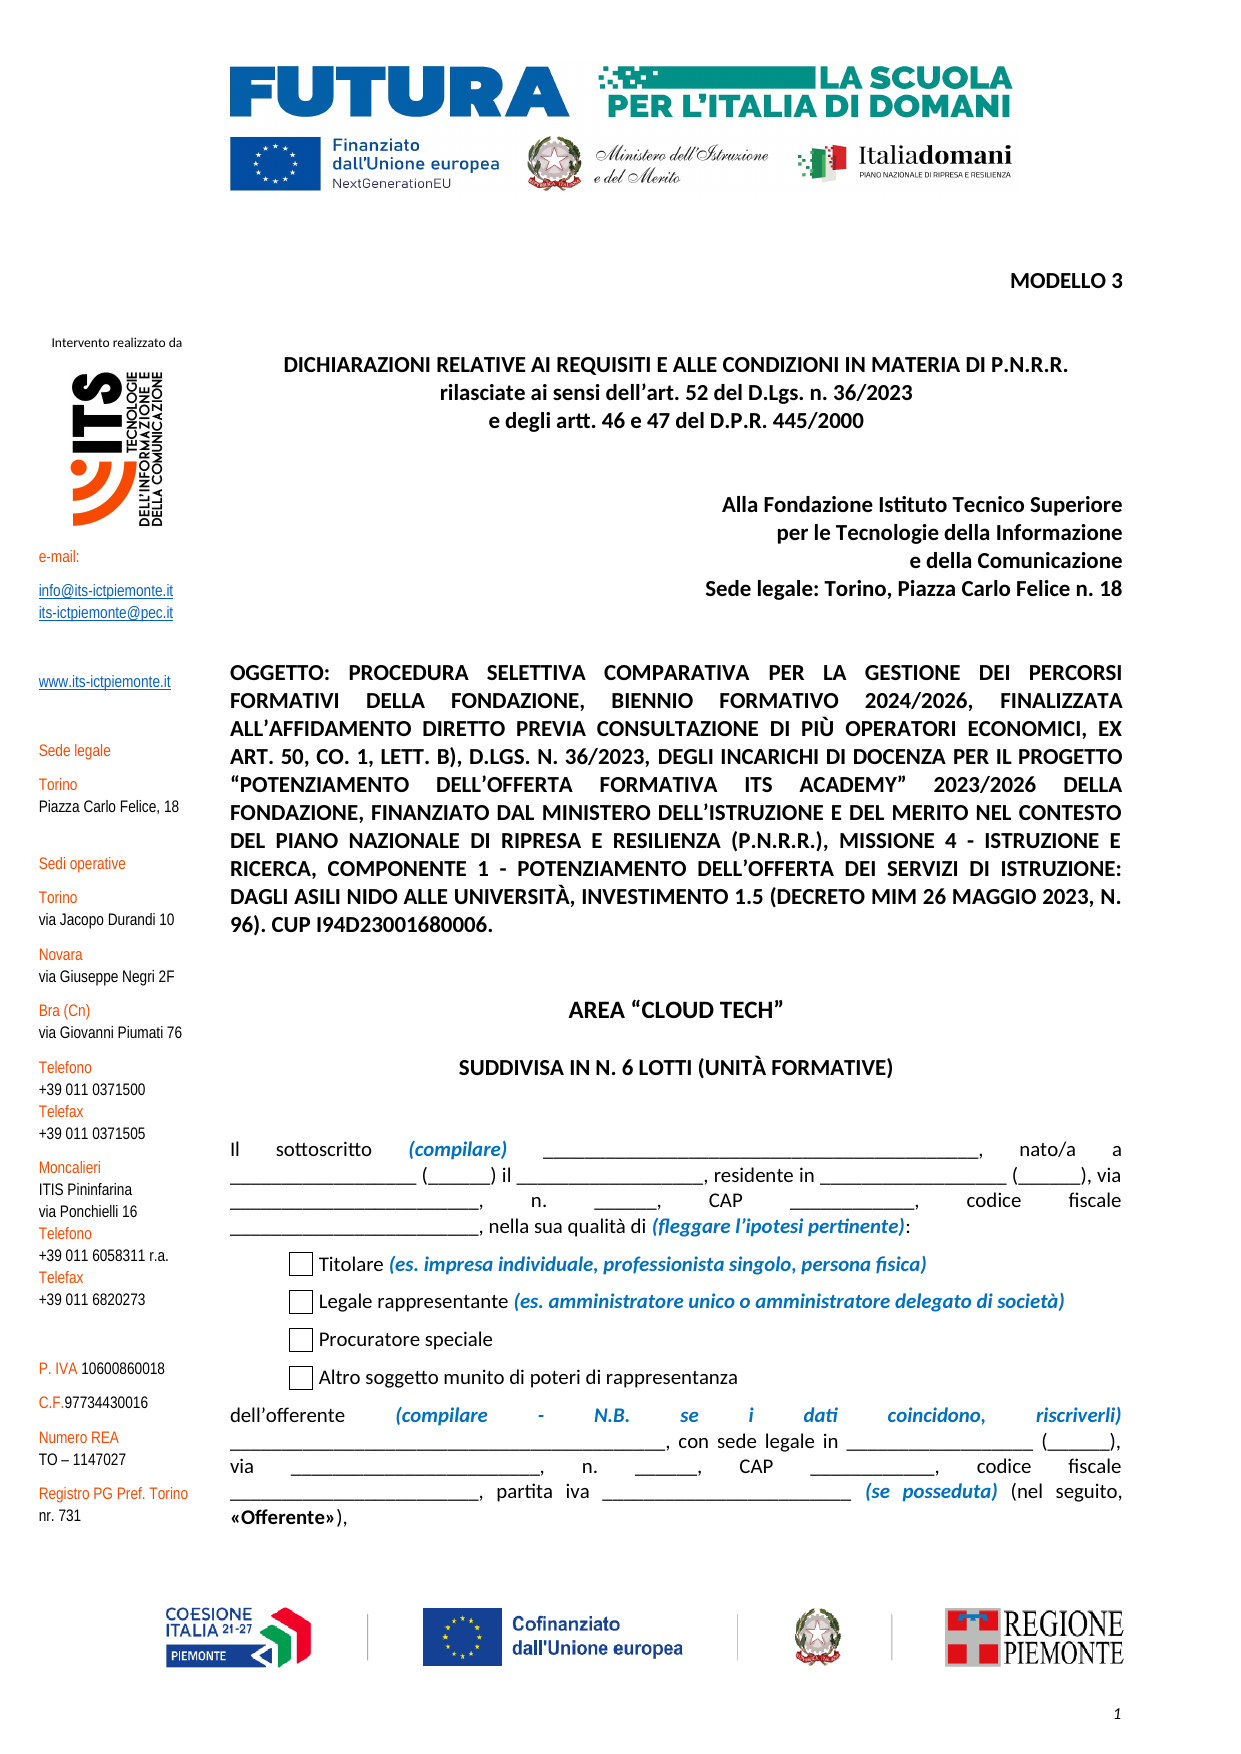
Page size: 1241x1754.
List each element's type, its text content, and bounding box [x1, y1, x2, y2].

text e della Comunicazione [620, 546, 1123, 574]
text Procuratore speciale [210, 1327, 1123, 1352]
picture [157, 1596, 1144, 1681]
text Altro soggetto munito di poteri di rappresentanza [210, 1364, 1123, 1390]
picture [68, 367, 166, 531]
text per le Tecnologie della Informazione [620, 518, 1123, 546]
text DICHIARAZIONI RELATIVE AI REQUISITI E ALLE CONDIZIONI IN MATERIA DI P.N.R.R. [210, 350, 1123, 378]
text Legale rappresentante (es. amministratore unico o amministratore delegato di società) [210, 1289, 1123, 1314]
text MODELLO 3 [210, 266, 1123, 294]
text Alla Fondazione Istituto Tecnico Superiore [620, 490, 1123, 518]
text OGGETTO: PROCEDURA SELETTIVA COMPARATIVA PER LA GESTIONE DEI PERCORSI FORMATIVI DELLA FONDAZIONE, BIENNIO FORMATIVO 2024/2026, FINALIZZATA ALL’AFFIDAMENTO DIRETTO PREVIA CONSULTAZIONE DI PIÙ OPERATORI ECONOMICI, EX ART. 50, CO. 1, LETT. B), D.LGS. N. 36/2023, DEGLI INCARICHI DI DOCENZA PER IL PROGETTO “POTENZIAMENTO DELL’OFFERTA FORMATIVA ITS ACADEMY” 2023/2026 DELLA FONDAZIONE, FINANZIATO DAL MINISTERO DELL’ISTRUZIONE E DEL MERITO NEL CONTESTO DEL PIANO NAZIONALE DI RIPRESA E RESILIENZA (P.N.R.R.), MISSIONE 4 - ISTRUZIONE E RICERCA, COMPONENTE 1 - POTENZIAMENTO DELL’OFFERTA DEI SERVIZI DI ISTRUZIONE: DAGLI ASILI NIDO ALLE UNIVERSITÀ, INVESTIMENTO 1.5 (DECRETO MIM 26 MAGGIO 2023, N. 96). CUP I94D23001680006. [210, 658, 1123, 938]
text AREA “CLOUD TECH” [210, 994, 1123, 1025]
text rilasciate ai sensi dell’art. 52 del D.Lgs. n. 36/2023 [210, 378, 1123, 406]
text SUDDIVISA IN N. 6 LOTTI (UNITÀ FORMATIVE) [210, 1053, 1123, 1081]
text Titolare (es. impresa individuale, professionista singolo, persona fisica) [210, 1251, 1123, 1276]
text Sede legale: Torino, Piazza Carlo Felice n. 18 [620, 574, 1123, 602]
text dell’offerente (compilare - N.B. se i dati coincidono, riscriverli) __________________________________________, con sede legale in __________________ (______), via ________________________, n. ______, CAP ____________, codice fiscale ________________________, partita iva ________________________ (se posseduta) (nel seguito, «Offerente»), [210, 1402, 1123, 1529]
picture [223, 59, 1018, 199]
text Il sottoscritto (compilare) __________________________________________, nato/a a __________________ (______) il __________________, residente in __________________ (______), via ________________________, n. ______, CAP ____________, codice fiscale ________________________, nella sua qualità di (fleggare l’ipotesi pertinente): [210, 1137, 1123, 1238]
text e degli artt. 46 e 47 del D.P.R. 445/2000 [210, 406, 1123, 434]
